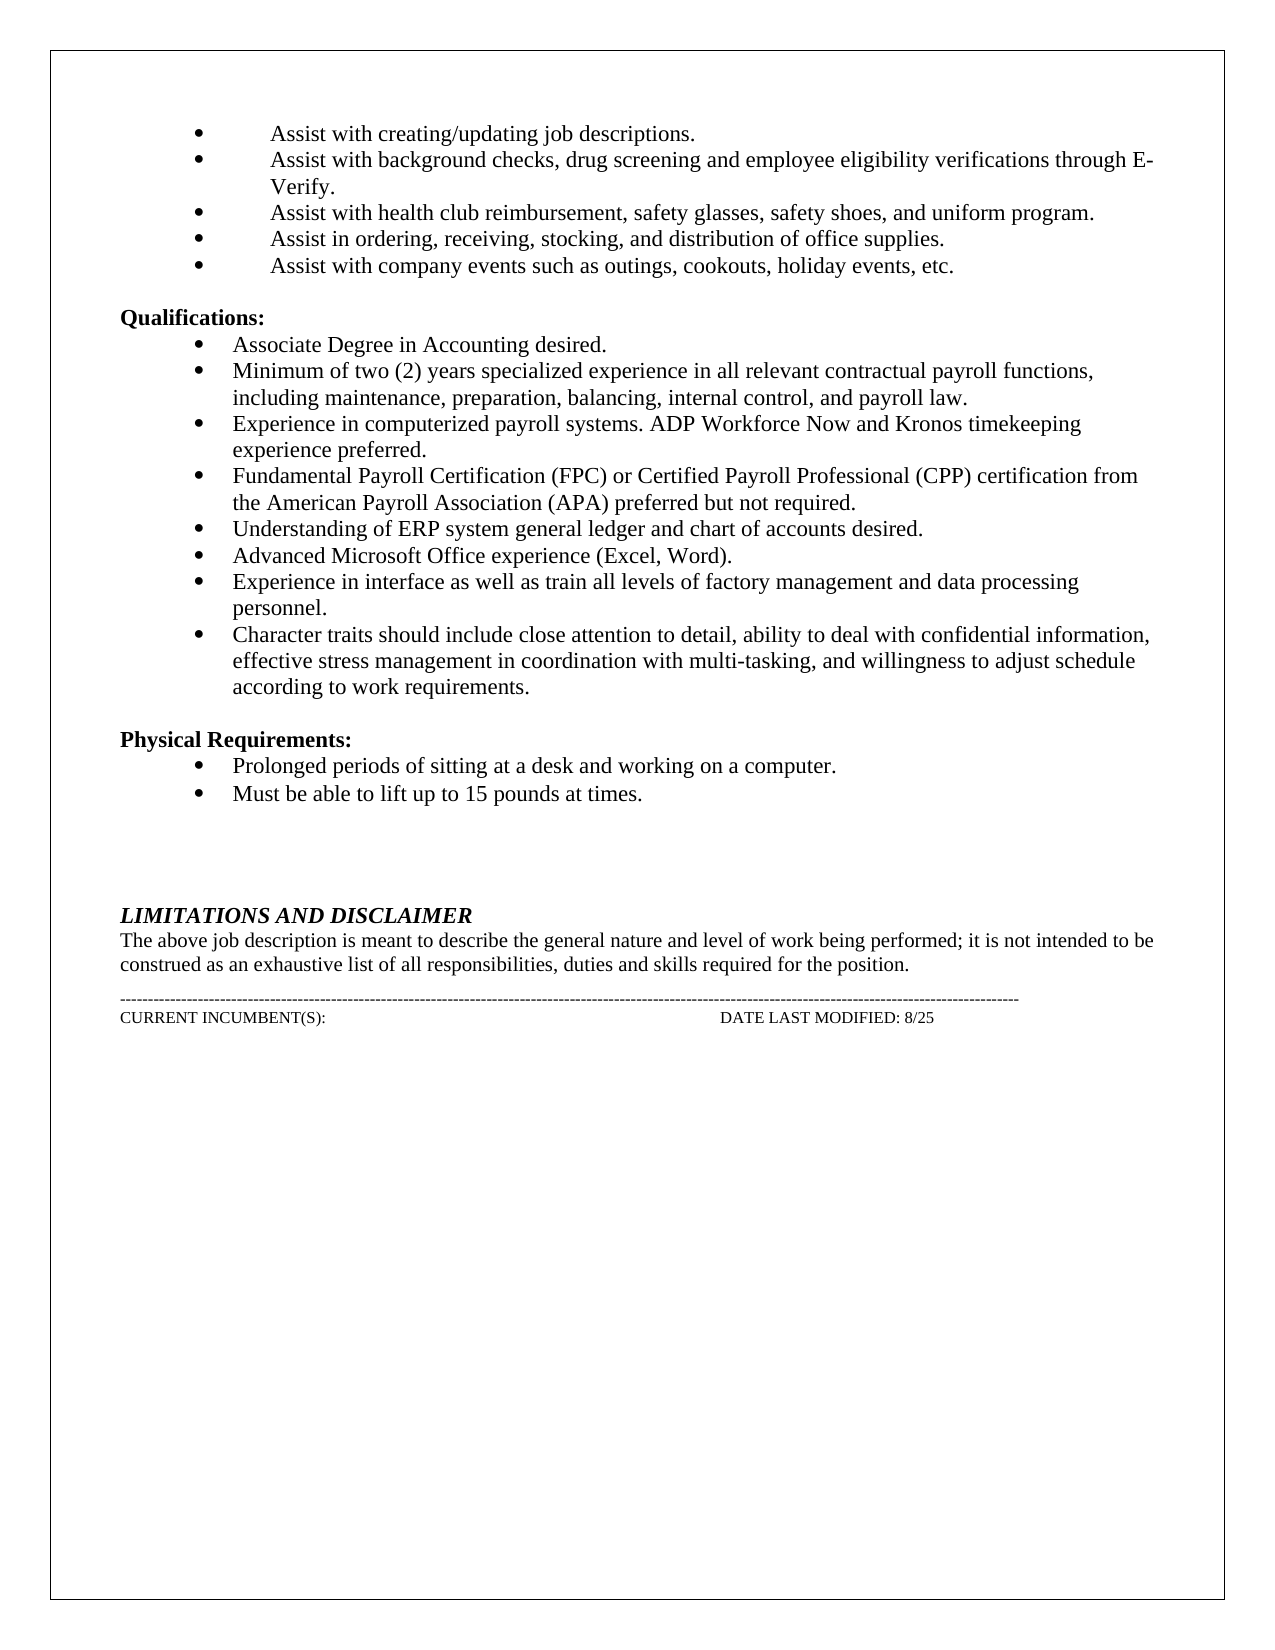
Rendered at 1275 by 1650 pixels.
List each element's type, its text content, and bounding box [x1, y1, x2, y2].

list Assist in ordering, receiving, stocking, and distribution of office supplies. [195, 225, 1155, 252]
list Prolonged periods of sitting at a desk and working on a computer. [195, 752, 1155, 779]
list Understanding of ERP system general ledger and chart of accounts desired. [195, 515, 1155, 542]
text CURRENT INCUMBENT(S): DATE LAST MODIFIED: 8/25 [120, 1008, 1155, 1027]
list Fundamental Payroll Certification (FPC) or Certified Payroll Professional (CPP) certification from the American Payroll Association (APA) preferred but not required. [195, 463, 1155, 515]
text ------------------------------------------------------------------------------------------------------------------------------------------------------------------ [120, 989, 1155, 1008]
list Associate Degree in Accounting desired. [195, 331, 1155, 357]
list Assist with health club reimbursement, safety glasses, safety shoes, and uniform program. [195, 199, 1155, 225]
list Must be able to lift up to 15 pounds at times. [195, 780, 1155, 807]
list Assist with company events such as outings, cookouts, holiday events, etc. [195, 252, 1155, 278]
list Minimum of two (2) years specialized experience in all relevant contractual payroll functions, including maintenance, preparation, balancing, internal control, and payroll law. [195, 357, 1155, 410]
subtitle LIMITATIONS AND DISCLAIMER [120, 902, 1155, 928]
text The above job description is meant to describe the general nature and level of work being performed; it is not intended to be construed as an exhaustive list of all responsibilities, duties and skills required for the position. [120, 928, 1155, 976]
text Physical Requirements: [120, 726, 1155, 752]
text Qualifications: [120, 304, 1155, 331]
list Character traits should include close attention to detail, ability to deal with confidential information, effective stress management in coordination with multi-tasking, and willingness to adjust schedule according to work requirements. [195, 621, 1155, 700]
list Assist with background checks, drug screening and employee eligibility verifications through E-Verify. [195, 146, 1155, 199]
list Advanced Microsoft Office experience (Excel, Word). [195, 542, 1155, 568]
list Assist with creating/updating job descriptions. [195, 120, 1155, 146]
list Experience in interface as well as train all levels of factory management and data processing personnel. [195, 568, 1155, 621]
list Experience in computerized payroll systems. ADP Workforce Now and Kronos timekeeping experience preferred. [195, 410, 1155, 463]
